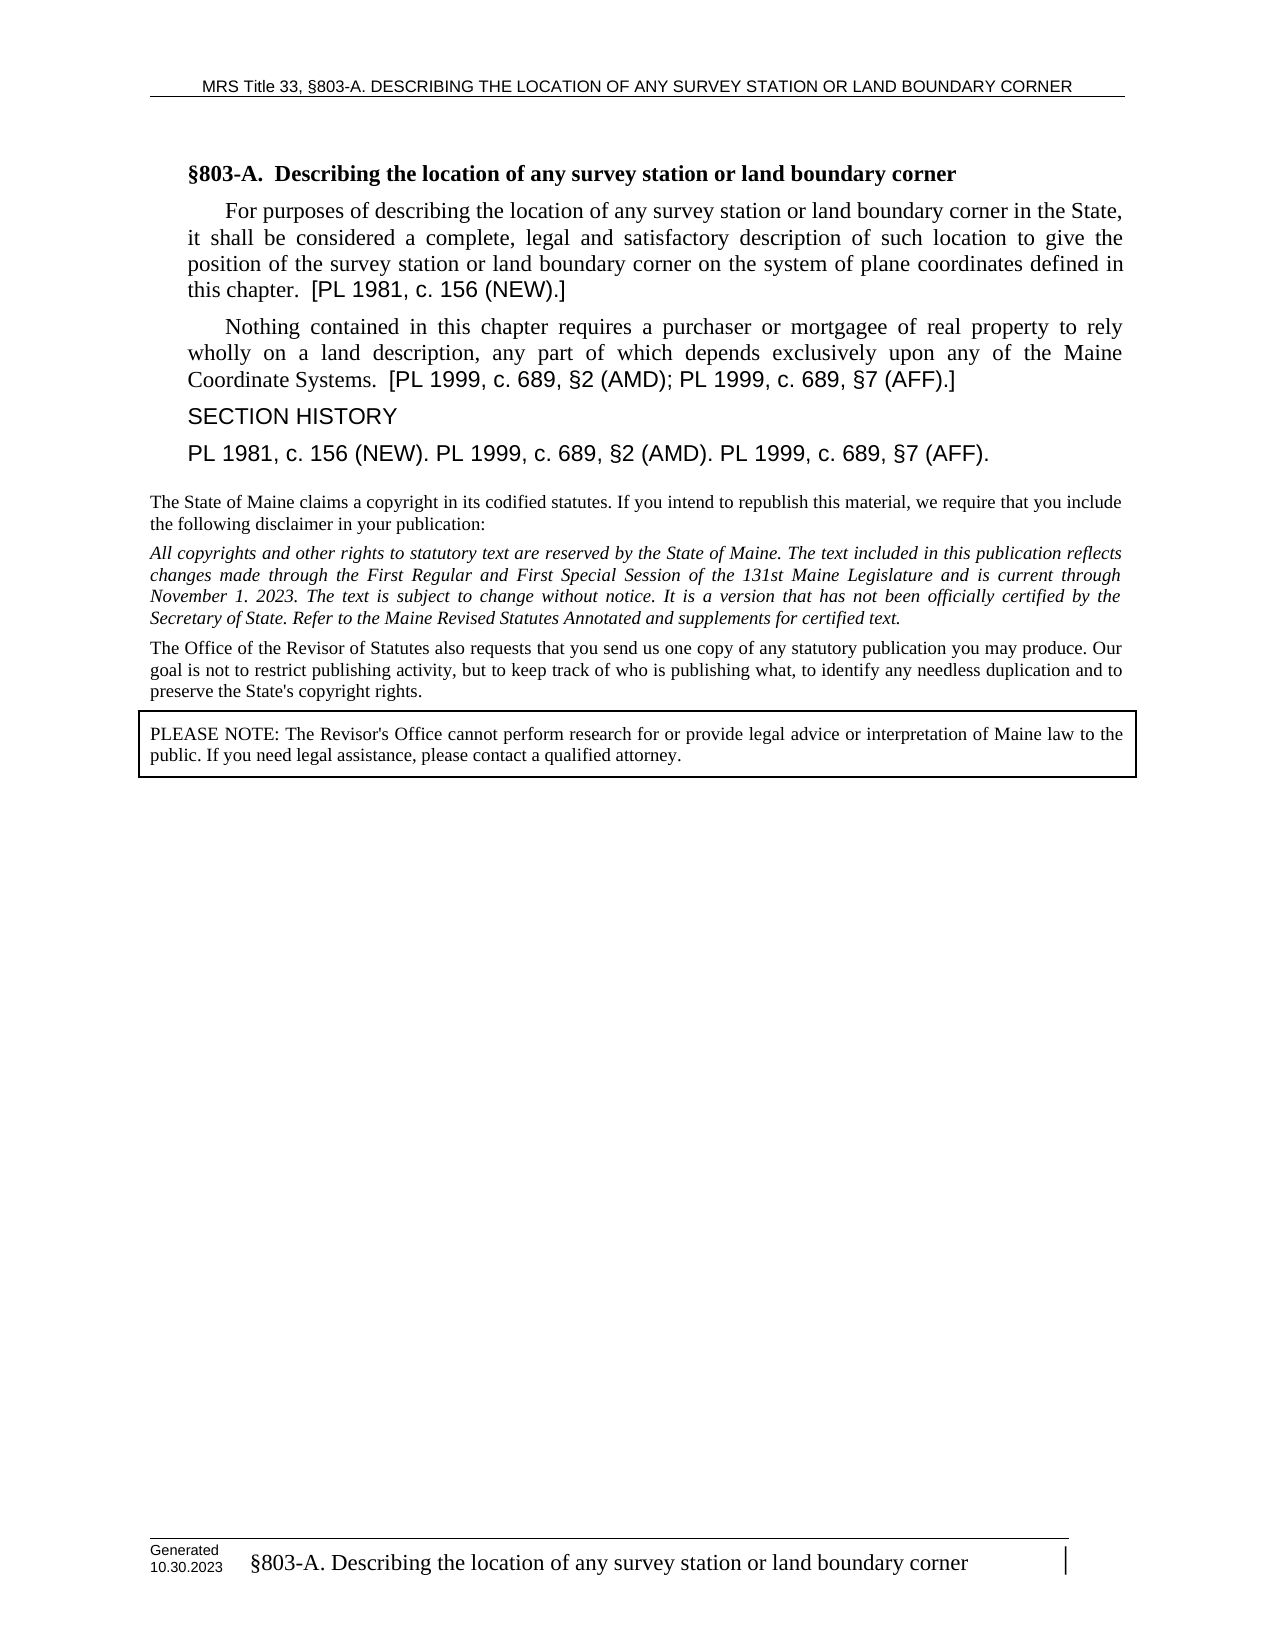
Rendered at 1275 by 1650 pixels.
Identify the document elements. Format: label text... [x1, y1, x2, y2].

text All copyrights and other rights to statutory text are reserved by the State of Maine. The text included in this publication reflects changes made through the First Regular and First Special Session of the 131st Maine Legislature and is current through November 1. 2023 . The text is subject to change without notice. It is a version that has not been officially certified by the Secretary of State. Refer to the Maine Revised Statutes Annotated and supplements for certified text. [150, 542, 1125, 628]
text For purposes of describing the location of any survey station or land boundary corner in the State, it shall be considered a complete, legal and satisfactory description of such location to give the position of the survey station or land boundary corner on the system of plane coordinates defined in this chapter. [PL 1981, c. 156 (NEW).] [187, 197, 1125, 303]
text PLEASE NOTE: The Revisor's Office cannot perform research for or provide legal advice or interpretation of Maine law to the public. If you need legal assistance, please contact a qualified attorney. [140, 712, 1135, 776]
text The Office of the Revisor of Statutes also requests that you send us one copy of any statutory publication you may produce. Our goal is not to restrict publishing activity, but to keep track of who is publishing what, to identify any needless duplication and to preserve the State's copyright rights. [150, 637, 1125, 702]
text PL 1981, c. 156 (NEW). PL 1999, c. 689, §2 (AMD). PL 1999, c. 689, §7 (AFF). [187, 439, 1125, 466]
text The State of Maine claims a copyright in its codified statutes. If you intend to republish this material, we require that you include the following disclaimer in your publication: [150, 491, 1125, 534]
text Nothing contained in this chapter requires a purchaser or mortgagee of real property to rely wholly on a land description, any part of which depends exclusively upon any of the Maine Coordinate Systems. [PL 1999, c. 689, §2 (AMD); PL 1999, c. 689, §7 (AFF).] [187, 313, 1125, 392]
text SECTION HISTORY [187, 403, 1125, 429]
text §803-A. Describing the location of any survey station or land boundary corner [187, 160, 1125, 187]
